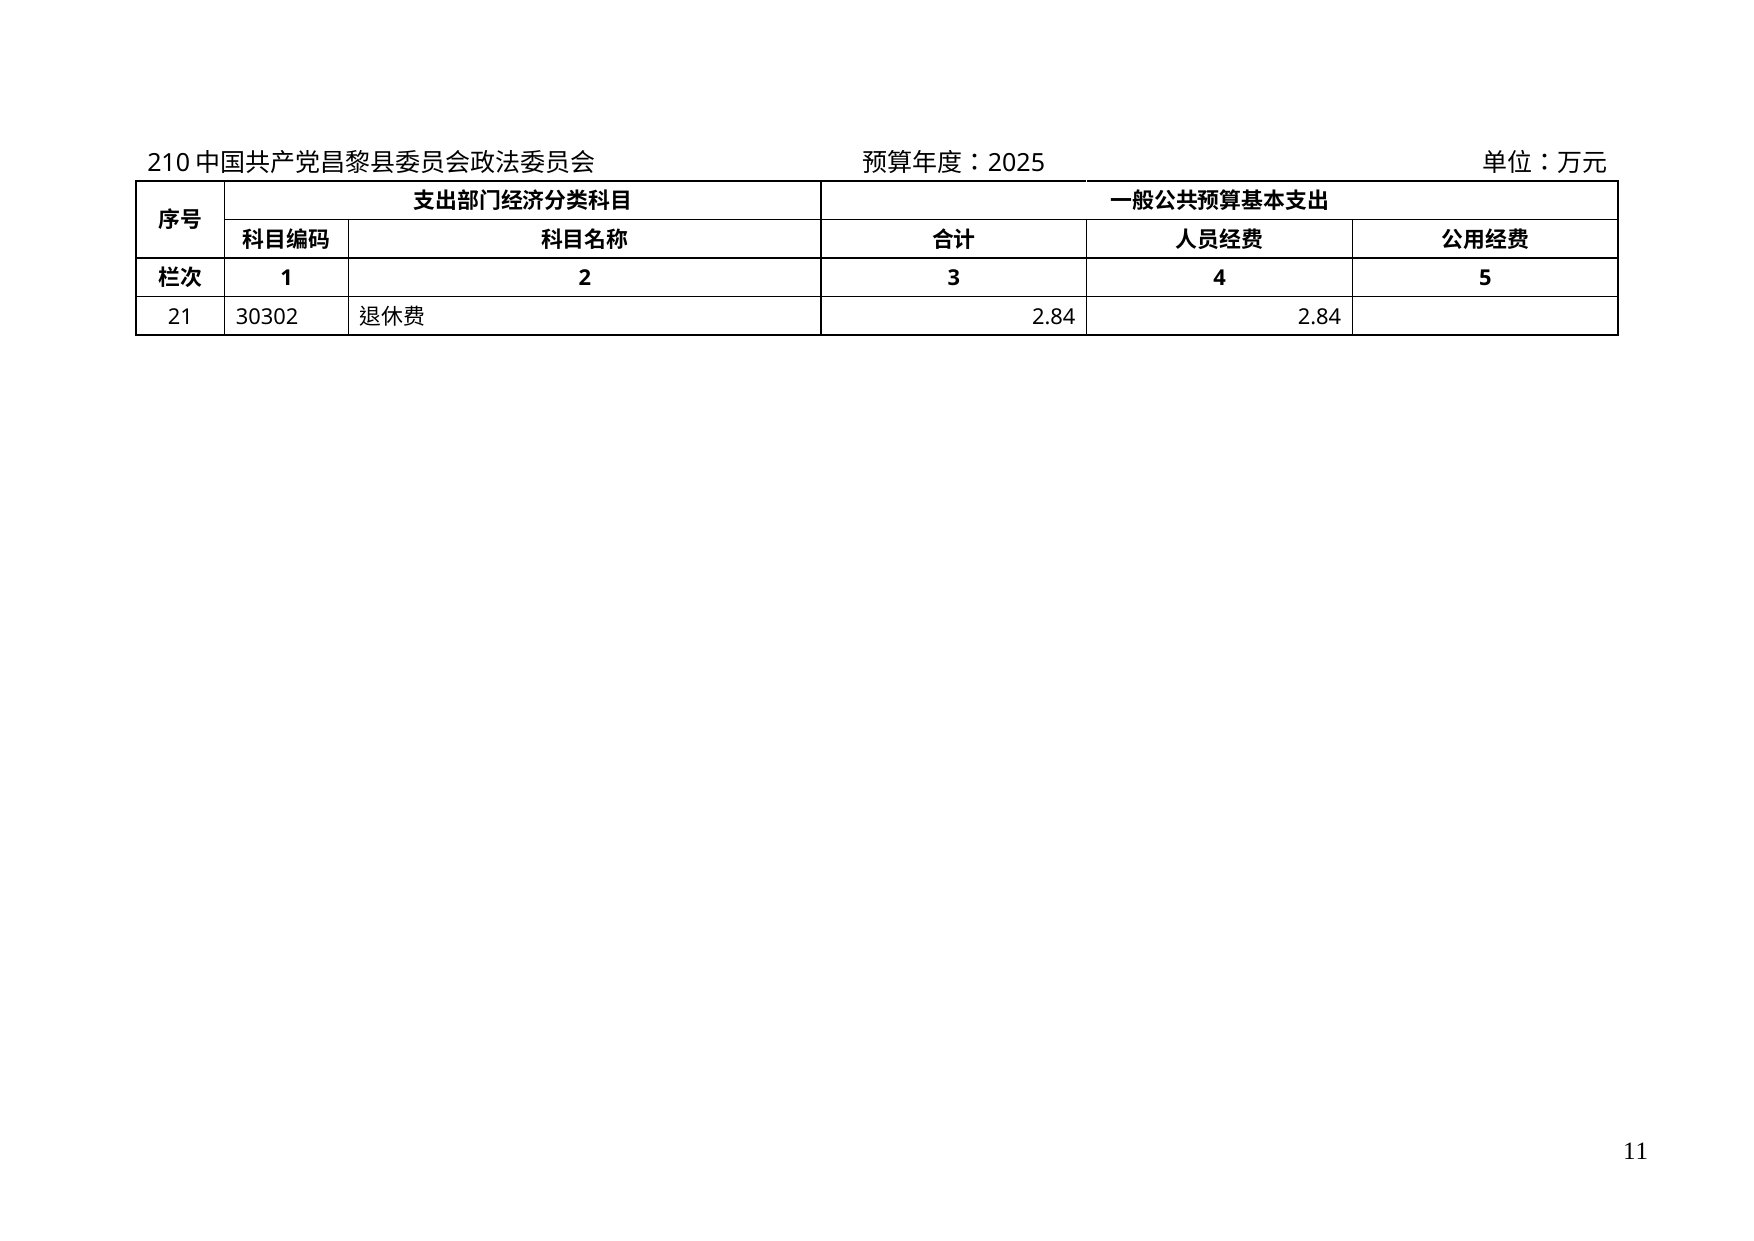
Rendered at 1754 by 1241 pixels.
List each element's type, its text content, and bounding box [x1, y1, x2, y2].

table_header 210中国共产党昌黎县委员会政法委员会 [137, 143, 820, 180]
table_cell 支出部门经济分类科目 [225, 182, 820, 219]
table_cell 21 [137, 297, 224, 334]
table_cell 30302 [225, 297, 348, 334]
table_cell 人员经费 [1087, 220, 1352, 257]
table_cell 一般公共预算基本支出 [822, 182, 1617, 219]
table_cell 3 [822, 259, 1086, 296]
table_header 预算年度：2025 [822, 143, 1086, 180]
table_cell 栏次 [137, 259, 224, 296]
table_cell [1353, 297, 1617, 334]
table_cell 科目名称 [349, 220, 820, 257]
table_cell 2 [349, 259, 820, 296]
table_cell 2.84 [1087, 297, 1352, 334]
table_header 单位：万元 [1087, 143, 1617, 180]
table_cell 合计 [822, 220, 1086, 257]
table_cell 退休费 [349, 297, 820, 334]
table_cell 科目编码 [225, 220, 348, 257]
table_cell 公用经费 [1353, 220, 1617, 257]
table_cell 5 [1353, 259, 1617, 296]
table_cell 序号 [137, 182, 224, 257]
table_cell 4 [1087, 259, 1352, 296]
table_cell 1 [225, 259, 348, 296]
table_cell 2.84 [822, 297, 1086, 334]
